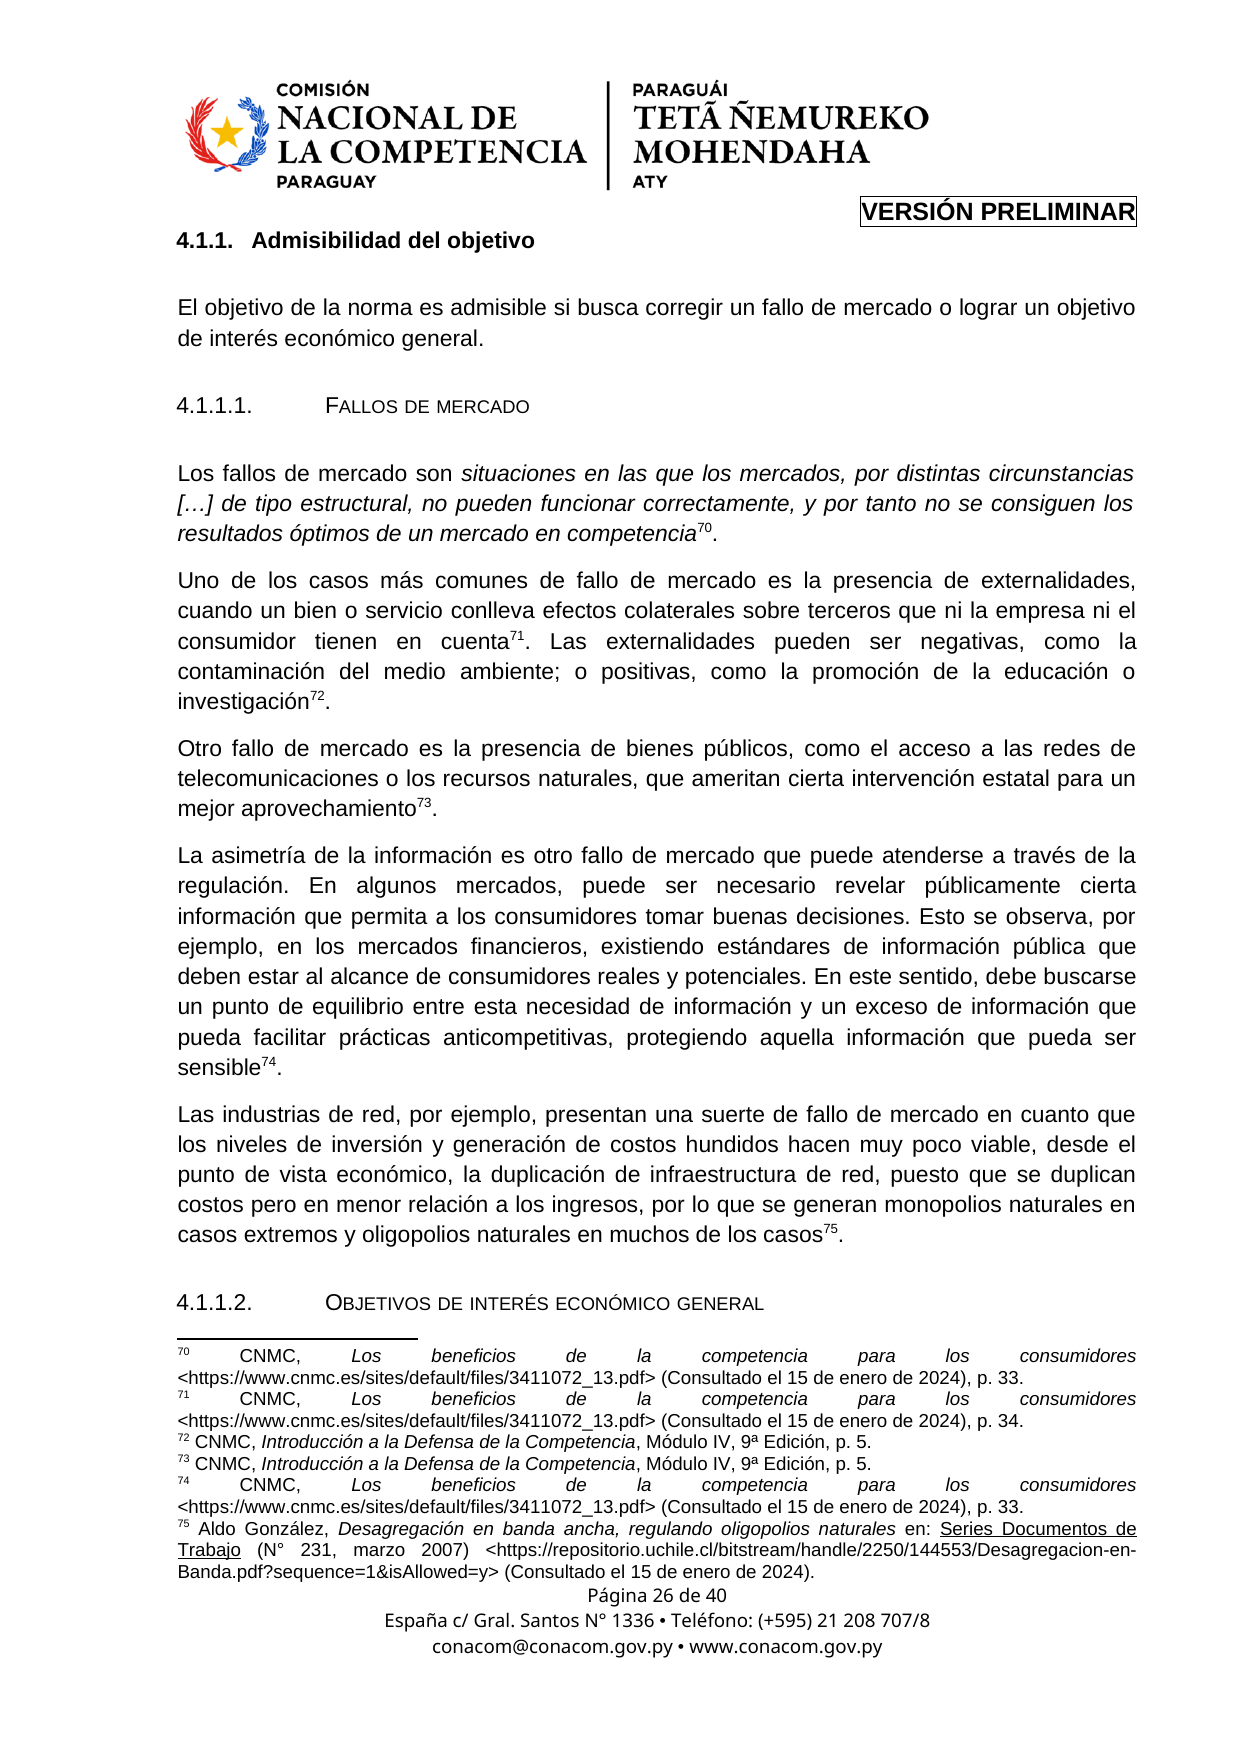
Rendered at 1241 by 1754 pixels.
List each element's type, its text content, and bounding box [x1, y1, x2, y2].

subtitle Admisibilidad del objetivo [176, 227, 1137, 253]
subtitle Objetivos de interés económico general [176, 1289, 1137, 1316]
subtitle Fallos de mercado [176, 392, 1137, 419]
text Uno de los casos más comunes de fallo de mercado es la presencia de externalidades, cuando un bien o servicio conlleva efectos colaterales sobre terceros que ni la empresa ni el consumidor tienen en cuenta. Las externalidades pueden ser negativas, como la contaminación del medio ambiente; o positivas, como la promoción de la educación o investigación. [177, 567, 1137, 714]
text Otro fallo de mercado es la presencia de bienes públicos, como el acceso a las redes de telecomunicaciones o los recursos naturales, que ameritan cierta intervención estatal para un mejor aprovechamiento. [177, 735, 1137, 822]
text Las industrias de red, por ejemplo, presentan una suerte de fallo de mercado en cuanto que los niveles de inversión y generación de costos hundidos hacen muy poco viable, desde el punto de vista económico, la duplicación de infraestructura de red, puesto que se duplican costos pero en menor relación a los ingresos, por lo que se generan monopolios naturales en casos extremos y oligopolios naturales en muchos de los casos. [177, 1101, 1137, 1248]
text La asimetría de la información es otro fallo de mercado que puede atenderse a través de la regulación. En algunos mercados, puede ser necesario revelar públicamente cierta información que permita a los consumidores tomar buenas decisiones. Esto se observa, por ejemplo, en los mercados financieros, existiendo estándares de información pública que deben estar al alcance de consumidores reales y potenciales. En este sentido, debe buscarse un punto de equilibrio entre esta necesidad de información y un exceso de información que pueda facilitar prácticas anticompetitivas, protegiendo aquella información que pueda ser sensible. [177, 842, 1137, 1080]
text El objetivo de la norma es admisible si busca corregir un fallo de mercado o lograr un objetivo de interés económico general. [177, 294, 1137, 351]
text Los fallos de mercado son situaciones en las que los mercados, por distintas circunstancias […] de tipo estructural, no pueden funcionar correctamente, y por tanto no se consiguen los resultados óptimos de un mercado en competencia. [177, 460, 1137, 547]
picture [177, 73, 1108, 196]
